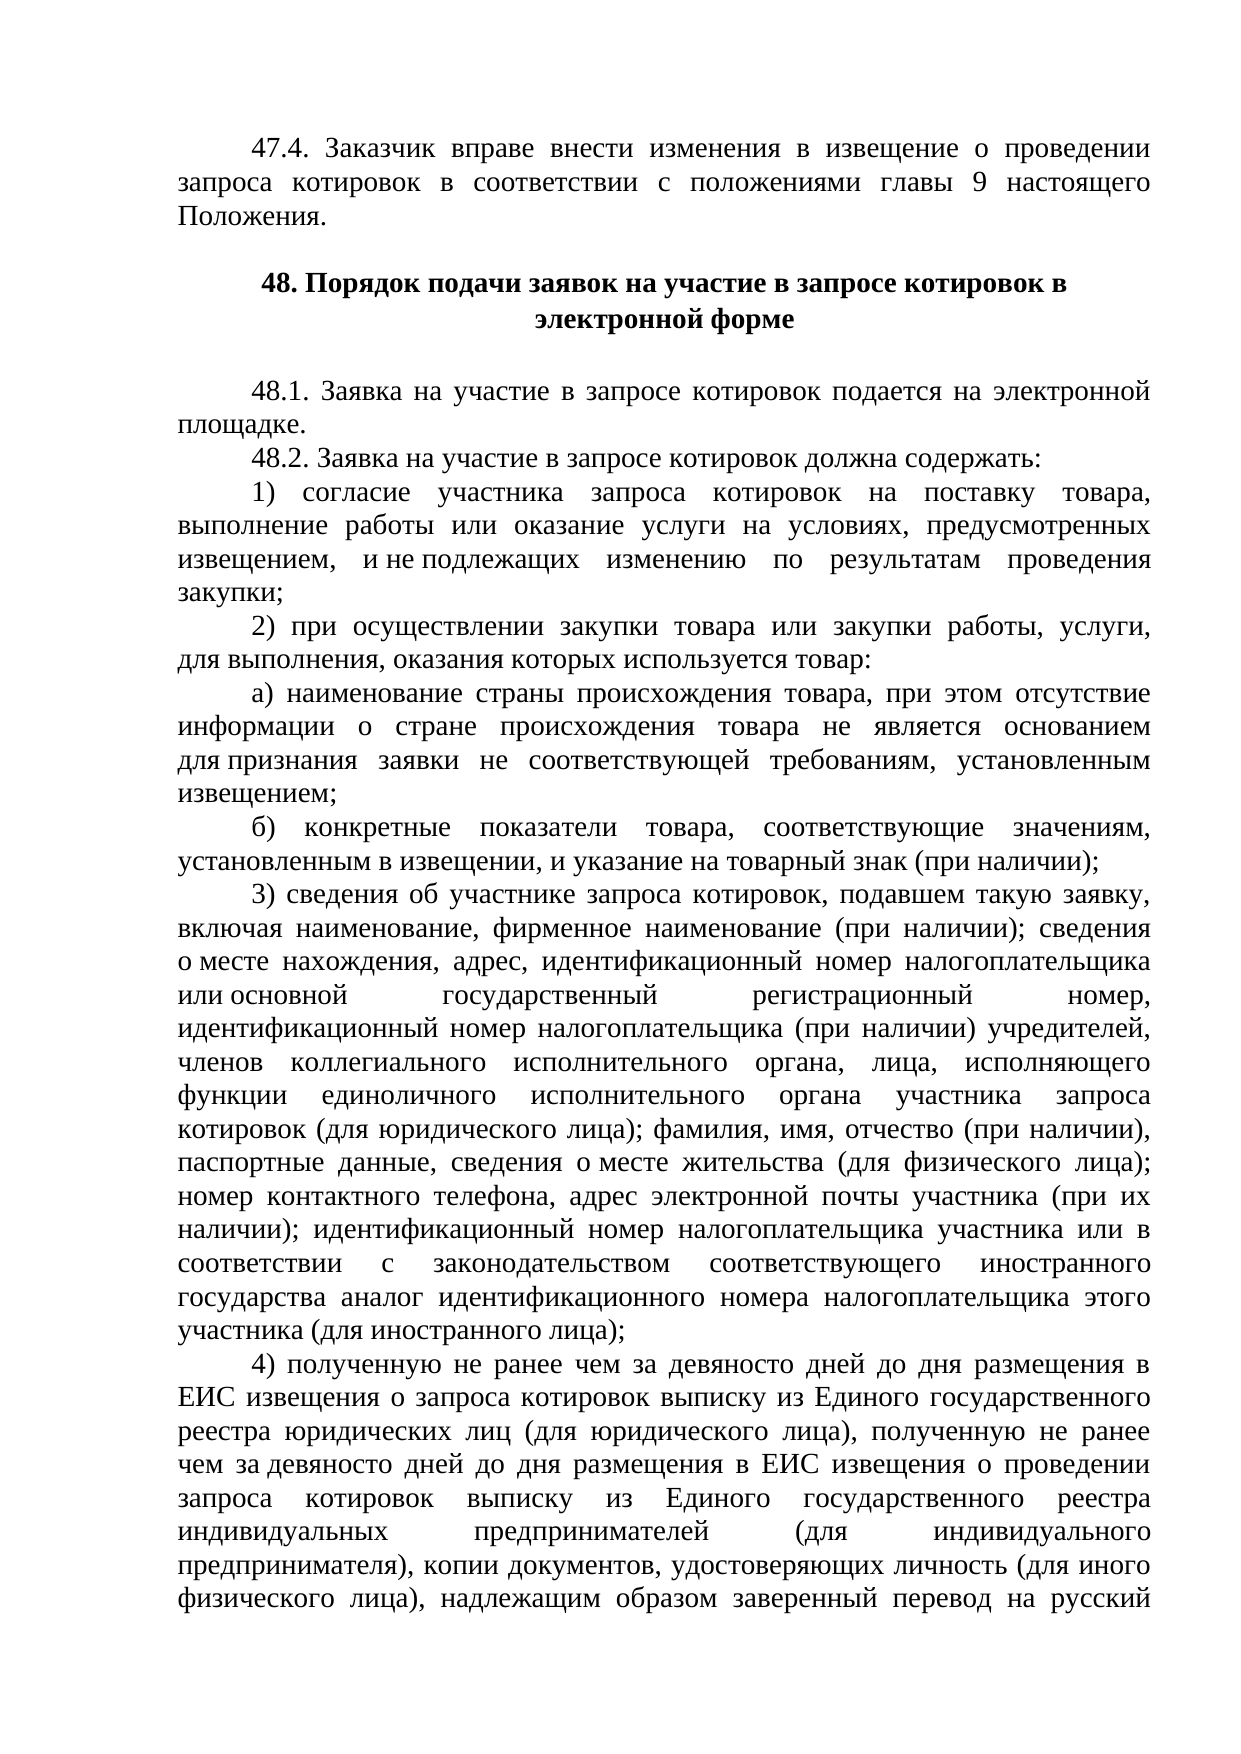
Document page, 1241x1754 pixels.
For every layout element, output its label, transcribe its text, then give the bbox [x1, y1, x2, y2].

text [177, 1346, 1152, 1614]
text 47.4. Заказчик вправе внести изменения в извещение о проведении запроса котировок в соответствии с положениями главы 9 настоящего Положения. [177, 131, 1152, 231]
subtitle 48. Порядок подачи заявок на участие в запросе котировок в электронной форме [177, 265, 1152, 334]
text б) конкретные показатели товара, соответствующие значениям, установленным в извещении, и указание на товарный знак (при наличии); [177, 809, 1152, 876]
text 1) согласие участника запроса котировок на поставку товара, выполнение работы или оказание услуги на условиях, предусмотренных извещением, и не подлежащих изменению по результатам проведения закупки; [177, 474, 1152, 608]
text 48.1. Заявка на участие в запросе котировок подается на электронной площадке. [177, 373, 1152, 440]
text 3) сведения об участнике запроса котировок, подавшем такую заявку, включая наименование, фирменное наименование (при наличии); сведения о месте нахождения, адрес, идентификационный номер налогоплательщика или основной государственный регистрационный номер, идентификационный номер налогоплательщика (при наличии) учредителей, членов коллегиального исполнительного органа, лица, исполняющего функции единоличного исполнительного органа участника запроса котировок (для юридического лица); фамилия, имя, отчество (при наличии), паспортные данные, сведения о месте жительства (для физического лица); номер контактного телефона, адрес электронной почты участника (при их наличии); идентификационный номер налогоплательщика участника или в соответствии с законодательством соответствующего иностранного государства аналог идентификационного номера налогоплательщика этого участника (для иностранного лица); [177, 876, 1152, 1346]
text а) наименование страны происхождения товара, при этом отсутствие информации о стране происхождения товара не является основанием для признания заявки не соответствующей требованиям, установленным извещением; [177, 675, 1152, 809]
text 2) при осуществлении закупки товара или закупки работы, услуги, для выполнения, оказания которых используется товар: [177, 608, 1152, 675]
text 48.2. Заявка на участие в запросе котировок должна содержать: [177, 440, 1152, 474]
